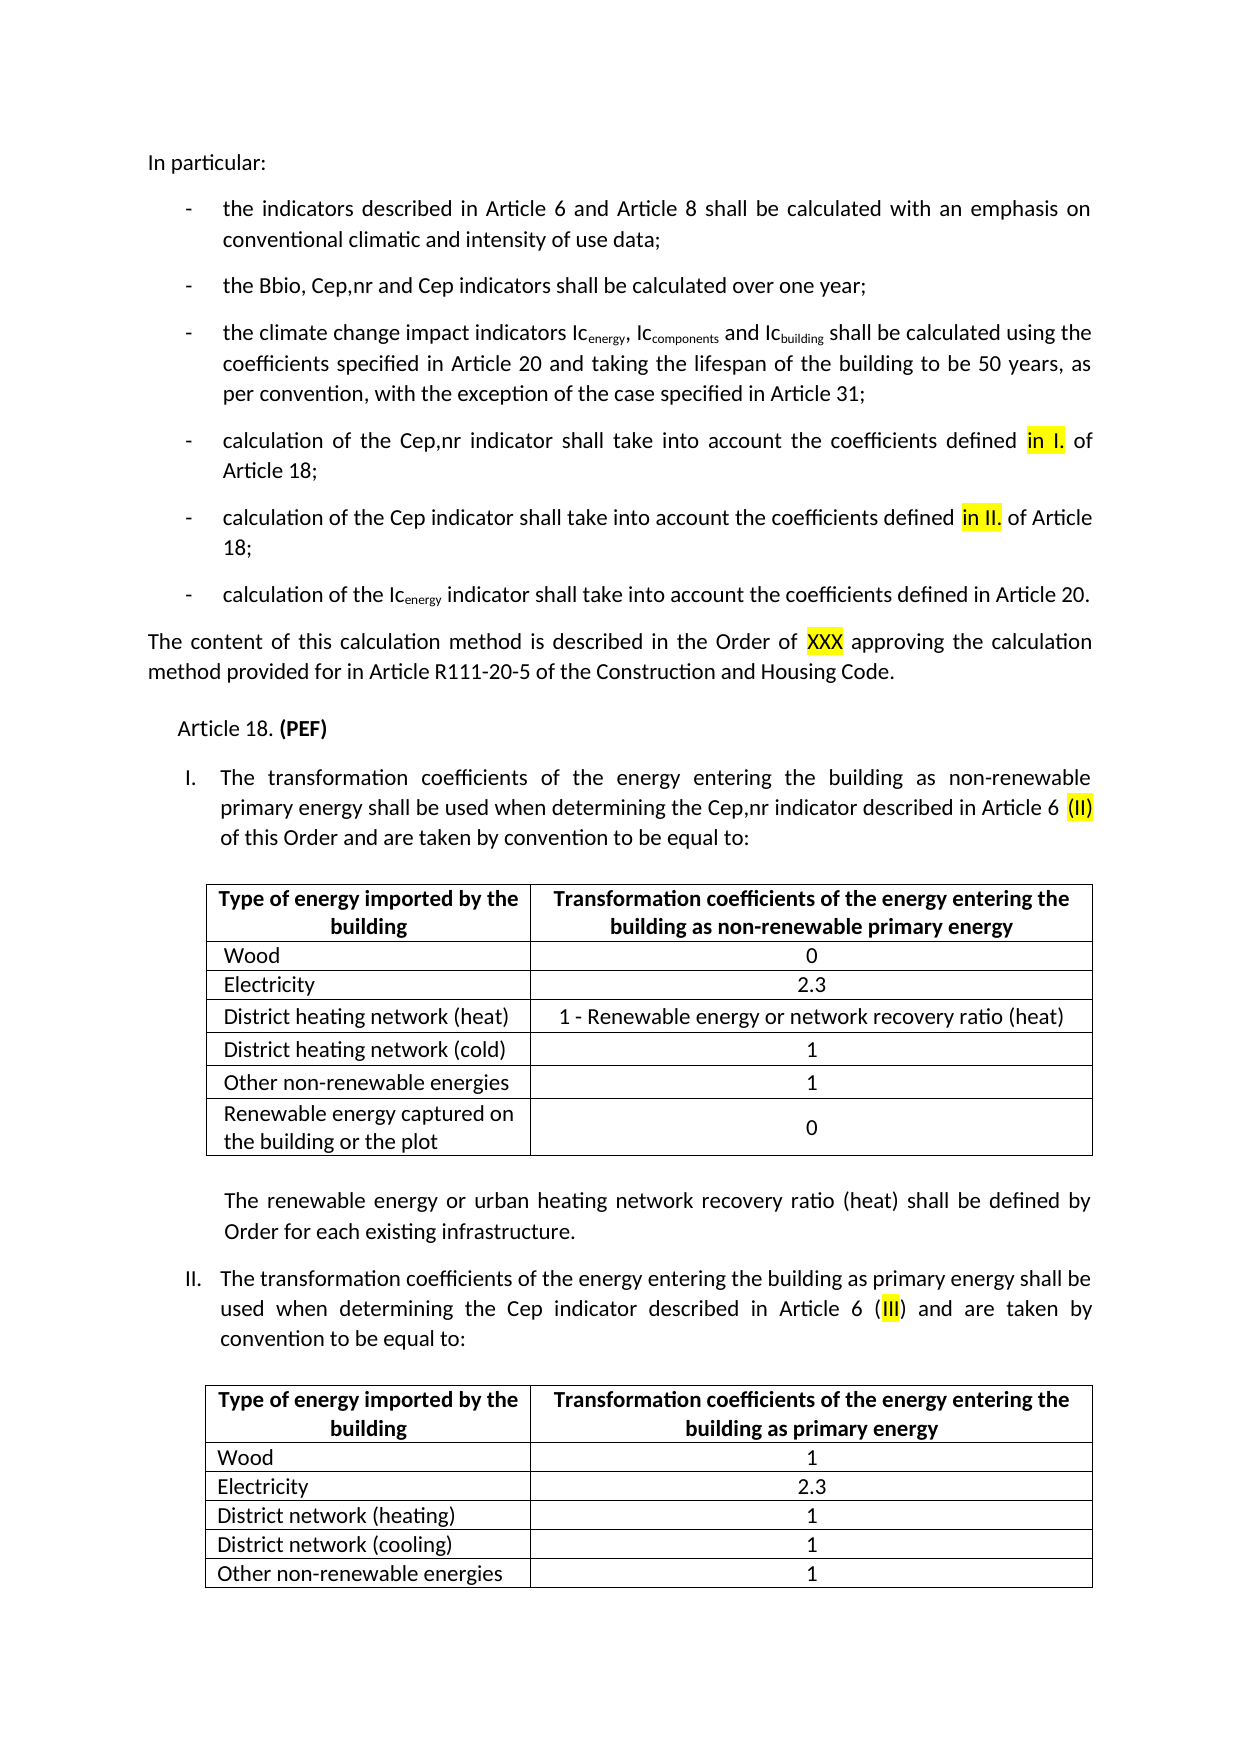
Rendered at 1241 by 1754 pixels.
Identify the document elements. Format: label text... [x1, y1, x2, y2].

list the climate change impact indicators Icenergy, Iccomponents and Icbuilding shall be calculated using the coefficients specified in Article 20 and taking the lifespan of the building to be 50 years, as per convention, with the exception of the case specified in Article 31; [185, 318, 1093, 407]
list The transformation coefficients of the energy entering the building as non-renewable primary energy shall be used when determining the Cep,nr indicator described in Article 6 (II) of this Order and are taken by convention to be equal to: [185, 763, 1093, 851]
table_header Type of energy imported by the building [207, 885, 530, 941]
list the Bbio, Cep,nr and Cep indicators shall be calculated over one year; [185, 272, 1093, 299]
list calculation of the Cep indicator shall take into account the coefficients defined in II. of Article 18; [185, 503, 1093, 561]
table_cell District network (heating) [206, 1501, 530, 1529]
list calculation of the Icenergy indicator shall take into account the coefficients defined in Article 20. [185, 580, 1093, 608]
table_cell Other non-renewable energies [206, 1559, 530, 1587]
table_cell 1 [531, 1559, 1092, 1587]
table_cell 1 [531, 1443, 1092, 1471]
text The renewable energy or urban heating network recovery ratio (heat) shall be defined by Order for each existing infrastructure. [224, 1187, 1093, 1245]
table_cell 2.3 [531, 1472, 1092, 1500]
text In particular: [148, 148, 1093, 176]
table_cell Renewable energy captured on the building or the plot [207, 1099, 530, 1155]
table_cell District heating network (cold) [207, 1033, 530, 1065]
table_header Transformation coefficients of the energy entering the building as non-renewable primary energy [531, 885, 1092, 941]
table_cell District heating network (heat) [207, 1000, 530, 1032]
list calculation of the Cep,nr indicator shall take into account the coefficients defined in I. of Article 18; [185, 426, 1093, 484]
table_header Type of energy imported by the building [206, 1386, 530, 1442]
table_cell Wood [207, 942, 530, 969]
table_cell 1 [531, 1501, 1092, 1529]
table_cell 0 [531, 1099, 1092, 1155]
text The content of this calculation method is described in the Order of XXX approving the calculation method provided for in Article R111-20-5 of the Construction and Housing Code. [148, 627, 1093, 685]
table_cell 0 [531, 942, 1092, 969]
table_cell 2.3 [531, 971, 1092, 999]
list The transformation coefficients of the energy entering the building as primary energy shall be used when determining the Cep indicator described in Article 6 (III) and are taken by convention to be equal to: [185, 1264, 1093, 1352]
table_cell Electricity [207, 971, 530, 999]
table_cell Electricity [206, 1472, 530, 1500]
table_cell 1 [531, 1530, 1092, 1558]
table_cell 1 [531, 1033, 1092, 1065]
table_header Transformation coefficients of the energy entering the building as primary energy [531, 1386, 1092, 1442]
table_cell Other non-renewable energies [207, 1066, 530, 1098]
table_cell 1 [531, 1066, 1092, 1098]
table_cell Wood [206, 1443, 530, 1471]
subtitle Article 18. (PEF) [176, 712, 1093, 743]
list the indicators described in Article 6 and Article 8 shall be calculated with an emphasis on conventional climatic and intensity of use data; [185, 194, 1093, 253]
table_cell District network (cooling) [206, 1530, 530, 1558]
table_cell 1 - Renewable energy or network recovery ratio (heat) [531, 1000, 1092, 1032]
